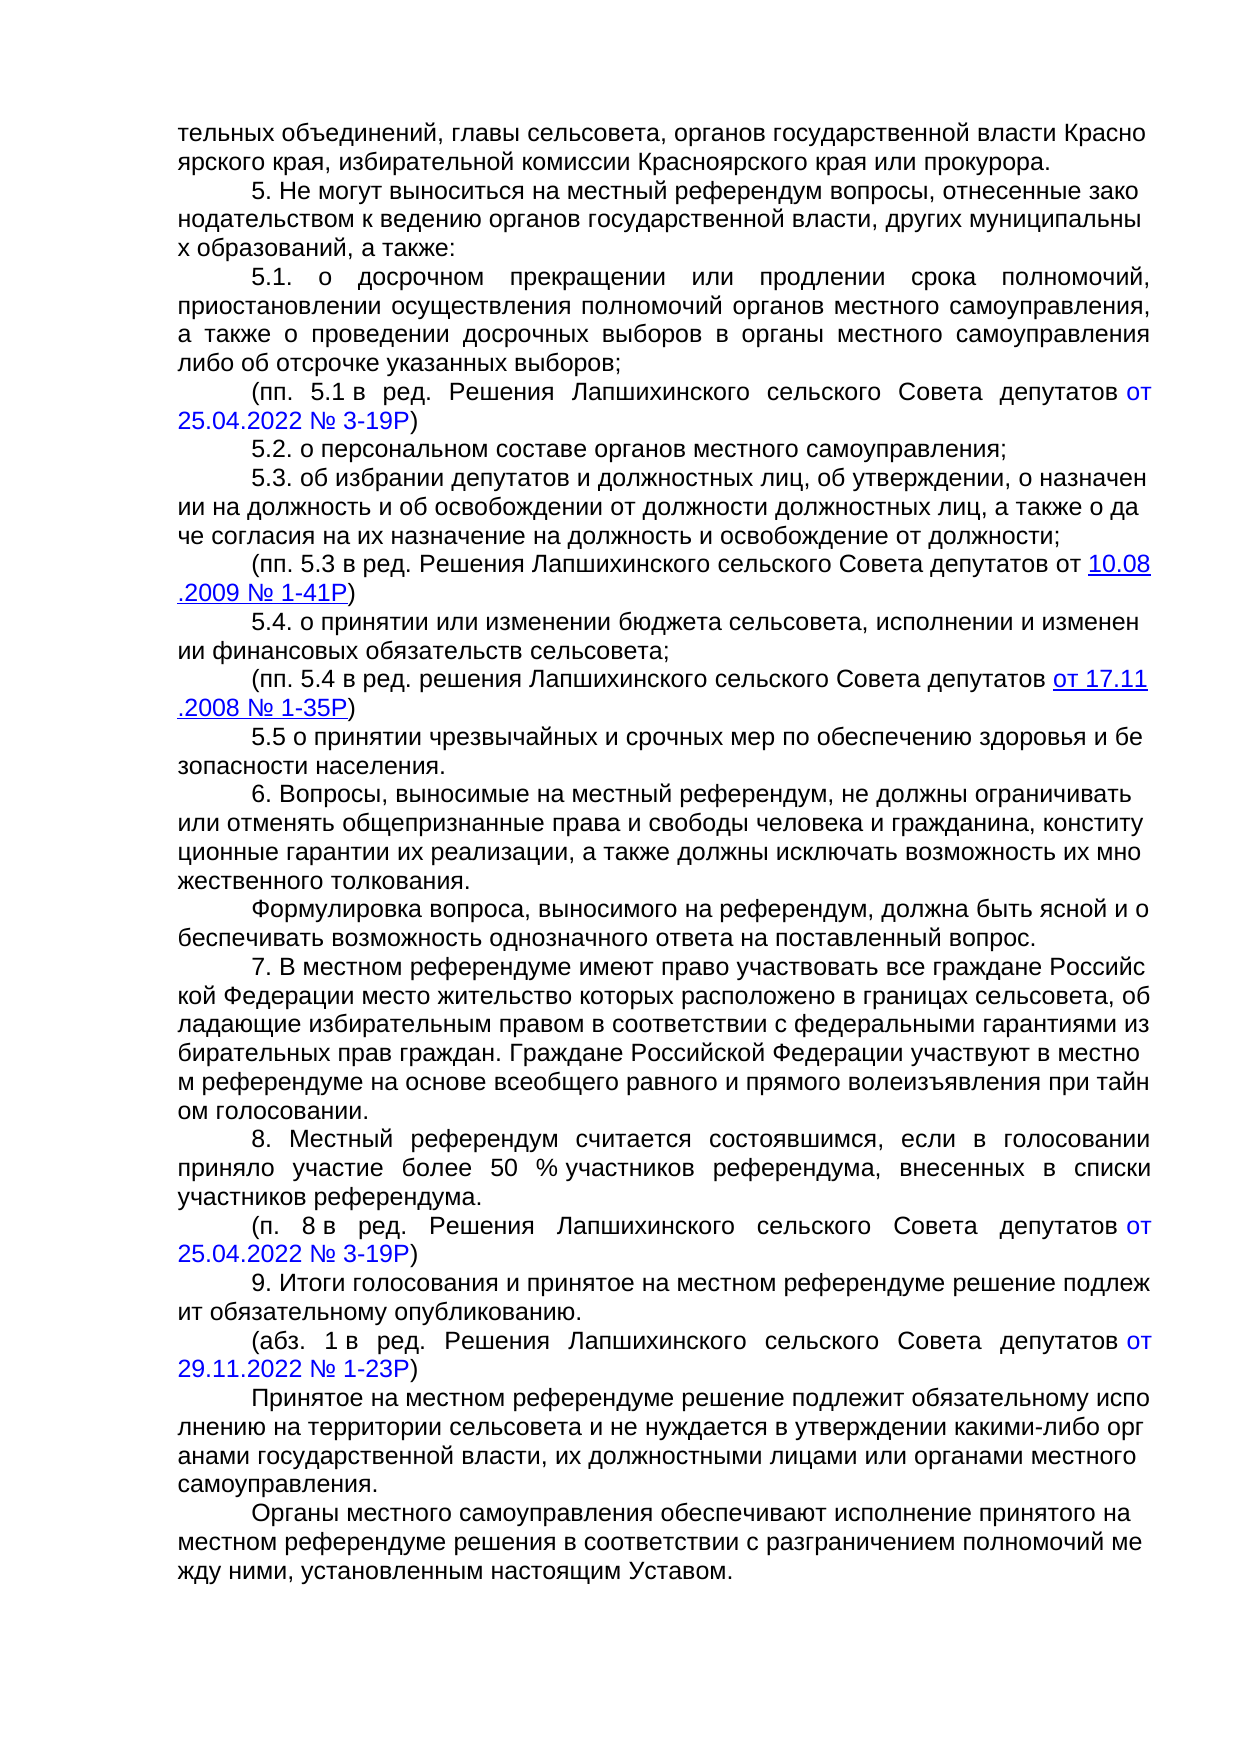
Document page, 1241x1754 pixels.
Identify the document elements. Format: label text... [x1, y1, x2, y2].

text 5.1. о досрочном прекращении или продлении срока полномочий, приостановлении осуществления полномочий органов местного самоуправления, а также о проведении досрочных выборов в органы местного самоуправления либо об отсрочке указанных выборов; [177, 262, 1152, 377]
text (пп. 5.4 в ред. решения Лапшихинского сельского Совета депутатов от 17.11.2008 № 1-35Р) [177, 664, 1152, 722]
text (пп. 5.3 в ред. Решения Лапшихинского сельского Совета депутатов от 10.08.2009 № 1-41Р) [177, 549, 1152, 607]
text 8. Местный референдум считается состоявшимся, если в голосовании приняло участие более 50 % участников референдума, внесенных в списки участников референдума. [177, 1124, 1152, 1211]
text 9. Итоги голосования и принятое на местном референдуме решение подлежит обязательному опубликованию. [177, 1268, 1152, 1326]
text Принятое на местном референдуме решение подлежит обязательному исполнению на территории сельсовета и не нуждается в утверждении какими-либо органами государственной власти, их должностными лицами или органами местного самоуправления. [177, 1383, 1152, 1498]
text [177, 118, 1152, 176]
text Формулировка вопроса, выносимого на референдум, должна быть ясной и обеспечивать возможность однозначного ответа на поставленный вопрос. [177, 894, 1152, 952]
text (п. 8 в ред. Решения Лапшихинского сельского Совета депутатов от 25.04.2022 № 3-19Р) [177, 1211, 1152, 1268]
text 6. Вопросы, выносимые на местный референдум, не должны ограничивать или отменять общепризнанные права и свободы человека и гражданина, конституционные гарантии их реализации, а также должны исключать возможность их множественного толкования. [177, 779, 1152, 894]
text (абз. 1 в ред. Решения Лапшихинского сельского Совета депутатов от 29.11.2022 № 1-23Р) [177, 1326, 1152, 1383]
text 5.4. о принятии или изменении бюджета сельсовета, исполнении и изменении финансовых обязательств сельсовета; [177, 607, 1152, 664]
text 5.2. о персональном составе органов местного самоуправления; [177, 434, 1152, 463]
text Органы местного самоуправления обеспечивают исполнение принятого на местном референдуме решения в соответствии с разграничением полномочий между ними, установленным настоящим Уставом. [177, 1498, 1152, 1584]
text 7. В местном референдуме имеют право участвовать все граждане Российской Федерации место жительство которых расположено в границах сельсовета, обладающие избирательным правом в соответствии с федеральными гарантиями избирательных прав граждан. Граждане Российской Федерации участвуют в местном референдуме на основе всеобщего равного и прямого волеизъявления при тайном голосовании. [177, 952, 1152, 1124]
text 5. Не могут выноситься на местный референдум вопросы, отнесенные законодательством к ведению органов государственной власти, других муниципальных образований, а также: [177, 176, 1152, 262]
text 5.5 о принятии чрезвычайных и срочных мер по обеспечению здоровья и безопасности населения. [177, 722, 1152, 779]
text (пп. 5.1 в ред. Решения Лапшихинского сельского Совета депутатов от 25.04.2022 № 3-19Р) [177, 377, 1152, 434]
text 5.3. об избрании депутатов и должностных лиц, об утверждении, о назначении на должность и об освобождении от должности должностных лиц, а также о даче согласия на их назначение на должность и освобождение от должности; [177, 463, 1152, 549]
